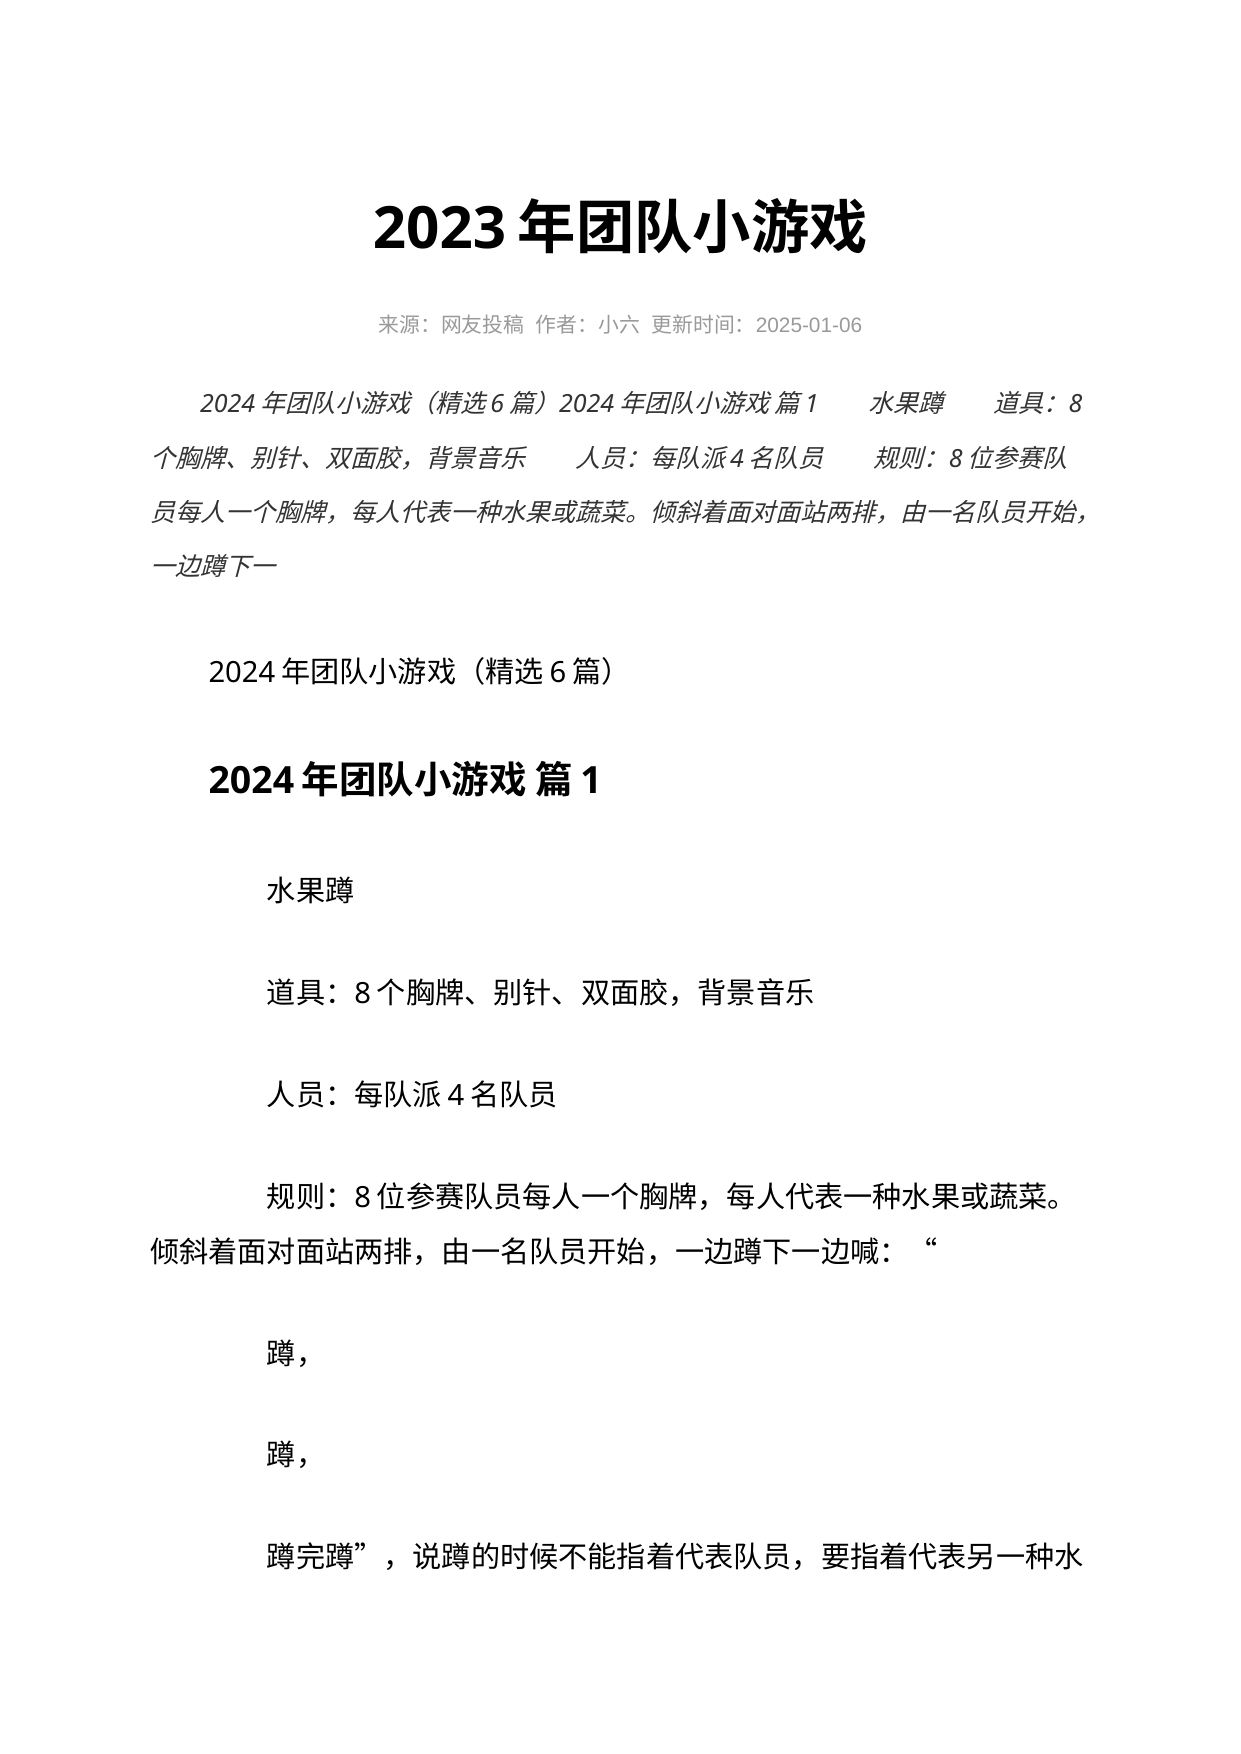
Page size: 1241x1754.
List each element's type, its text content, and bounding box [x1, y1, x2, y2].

text 规则：8位参赛队员每人一个胸牌，每人代表一种水果或蔬菜。倾斜着面对面站两排，由一名队员开始，一边蹲下一边喊：“ [150, 1173, 1090, 1271]
text 来源：网友投稿 作者：小六 更新时间：2025-01-06 [150, 313, 1090, 337]
subtitle 2023年团队小游戏 [150, 181, 1090, 266]
text 水果蹲 [150, 868, 1090, 910]
text 2024年团队小游戏（精选6篇） [150, 648, 1090, 691]
text 人员：每队派4名队员 [150, 1071, 1090, 1114]
text 蹲， [150, 1432, 1090, 1474]
text 蹲， [150, 1330, 1090, 1372]
text 道具：8个胸牌、别针、双面胶，背景音乐 [150, 969, 1090, 1012]
text 2024年团队小游戏（精选6篇）2024年团队小游戏 篇1 水果蹲 道具：8个胸牌、别针、双面胶，背景音乐 人员：每队派4名队员 规则：8位参赛队员每人一个胸牌，每人代表一种水果或蔬菜。倾斜着面对面站两排，由一名队员开始，一边蹲下一 [150, 384, 1090, 583]
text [150, 1534, 1090, 1576]
text 2024年团队小游戏 篇1 [150, 750, 1090, 804]
